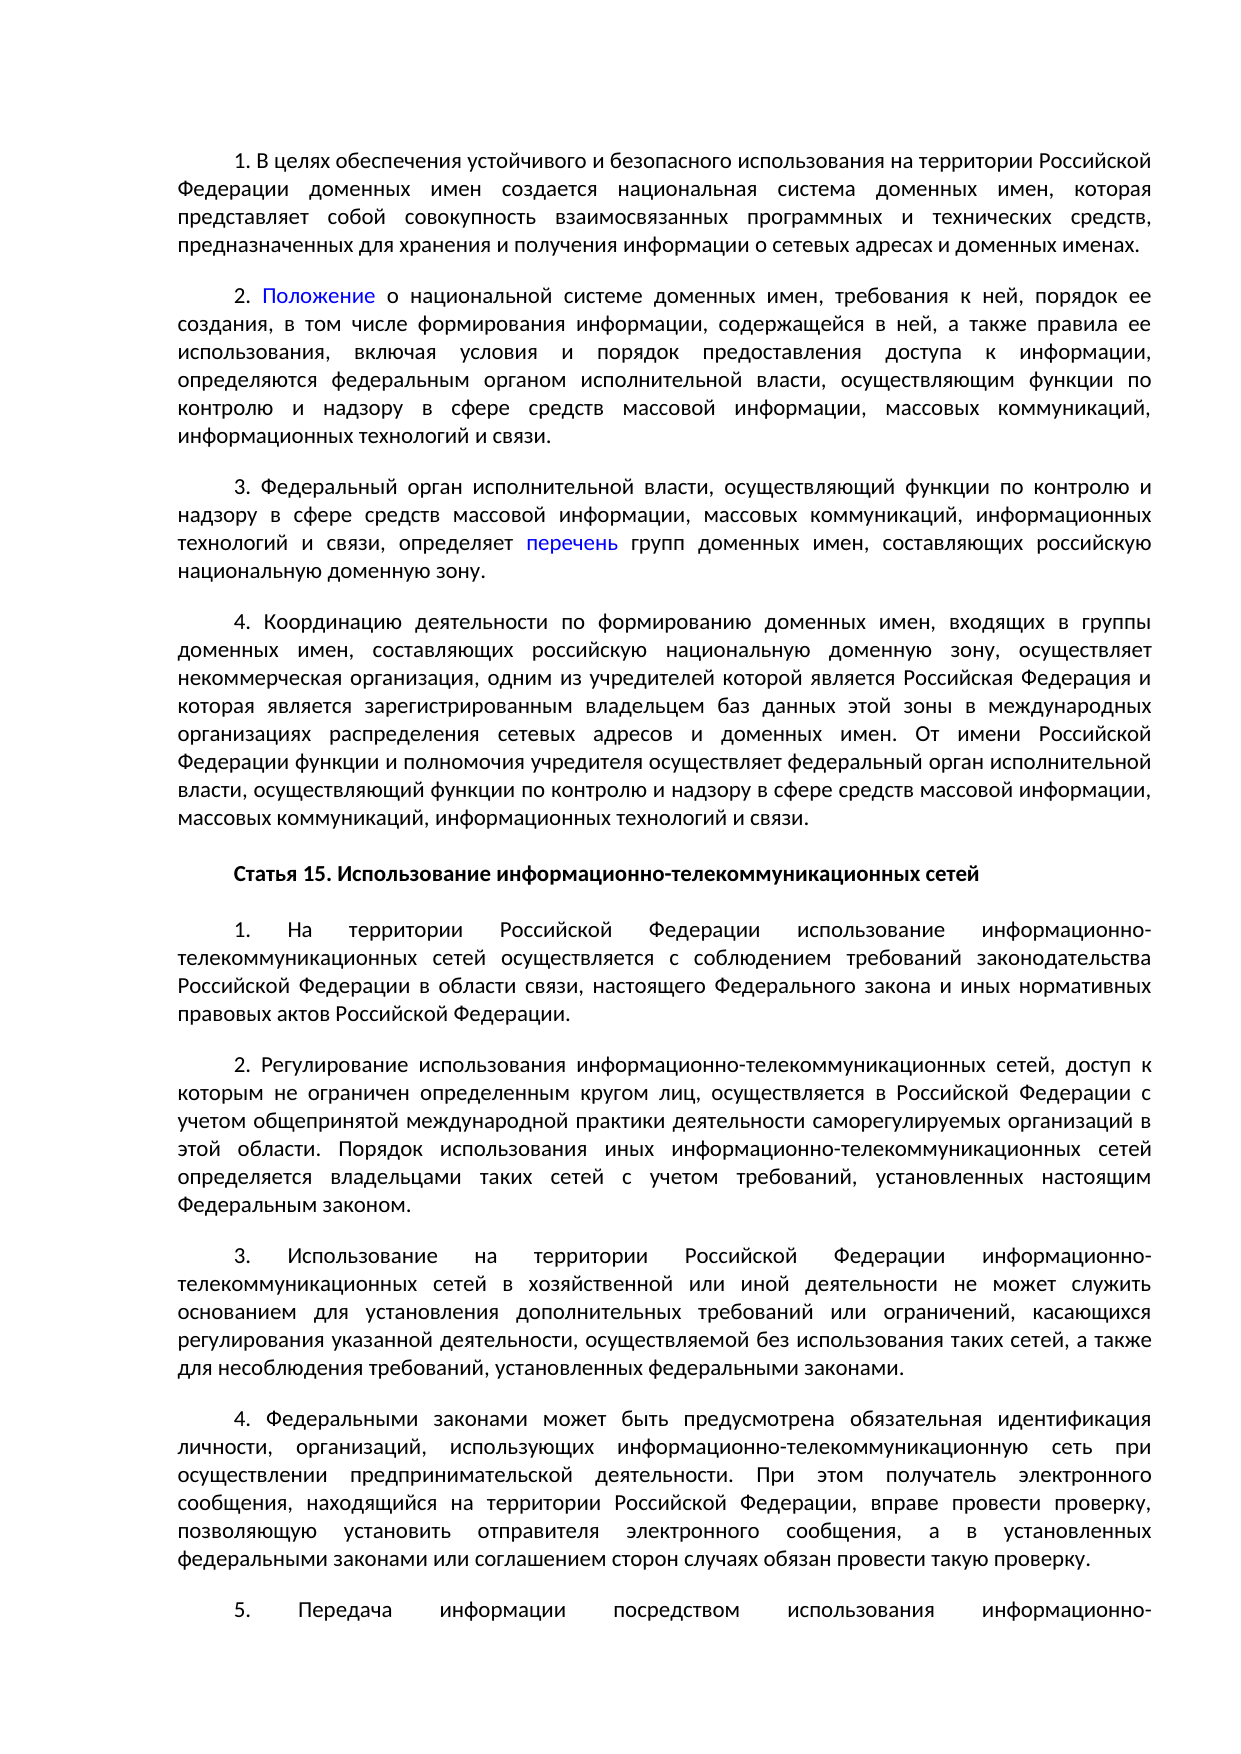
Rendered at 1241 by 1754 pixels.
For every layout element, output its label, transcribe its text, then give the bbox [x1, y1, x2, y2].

title Статья 15. Использование информационно-телекоммуникационных сетей [177, 859, 1152, 887]
text 3. Федеральный орган исполнительной власти, осуществляющий функции по контролю и надзору в сфере средств массовой информации, массовых коммуникаций, информационных технологий и связи, определяет перечень групп доменных имен, составляющих российскую национальную доменную зону. [177, 472, 1152, 584]
text 1. На территории Российской Федерации использование информационно-телекоммуникационных сетей осуществляется с соблюдением требований законодательства Российской Федерации в области связи, настоящего Федерального закона и иных нормативных правовых актов Российской Федерации. [177, 915, 1152, 1027]
text 2. Регулирование использования информационно-телекоммуникационных сетей, доступ к которым не ограничен определенным кругом лиц, осуществляется в Российской Федерации с учетом общепринятой международной практики деятельности саморегулируемых организаций в этой области. Порядок использования иных информационно-телекоммуникационных сетей определяется владельцами таких сетей с учетом требований, установленных настоящим Федеральным законом. [177, 1050, 1152, 1218]
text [177, 1596, 1152, 1623]
text 2. Положение о национальной системе доменных имен, требования к ней, порядок ее создания, в том числе формирования информации, содержащейся в ней, а также правила ее использования, включая условия и порядок предоставления доступа к информации, определяются федеральным органом исполнительной власти, осуществляющим функции по контролю и надзору в сфере средств массовой информации, массовых коммуникаций, информационных технологий и связи. [177, 281, 1152, 449]
text 1. В целях обеспечения устойчивого и безопасного использования на территории Российской Федерации доменных имен создается национальная система доменных имен, которая представляет собой совокупность взаимосвязанных программных и технических средств, предназначенных для хранения и получения информации о сетевых адресах и доменных именах. [177, 146, 1152, 258]
text 4. Федеральными законами может быть предусмотрена обязательная идентификация личности, организаций, использующих информационно-телекоммуникационную сеть при осуществлении предпринимательской деятельности. При этом получатель электронного сообщения, находящийся на территории Российской Федерации, вправе провести проверку, позволяющую установить отправителя электронного сообщения, а в установленных федеральными законами или соглашением сторон случаях обязан провести такую проверку. [177, 1404, 1152, 1573]
text 4. Координацию деятельности по формированию доменных имен, входящих в группы доменных имен, составляющих российскую национальную доменную зону, осуществляет некоммерческая организация, одним из учредителей которой является Российская Федерация и которая является зарегистрированным владельцем баз данных этой зоны в международных организациях распределения сетевых адресов и доменных имен. От имени Российской Федерации функции и полномочия учредителя осуществляет федеральный орган исполнительной власти, осуществляющий функции по контролю и надзору в сфере средств массовой информации, массовых коммуникаций, информационных технологий и связи. [177, 607, 1152, 831]
text 3. Использование на территории Российской Федерации информационно-телекоммуникационных сетей в хозяйственной или иной деятельности не может служить основанием для установления дополнительных требований или ограничений, касающихся регулирования указанной деятельности, осуществляемой без использования таких сетей, а также для несоблюдения требований, установленных федеральными законами. [177, 1241, 1152, 1382]
